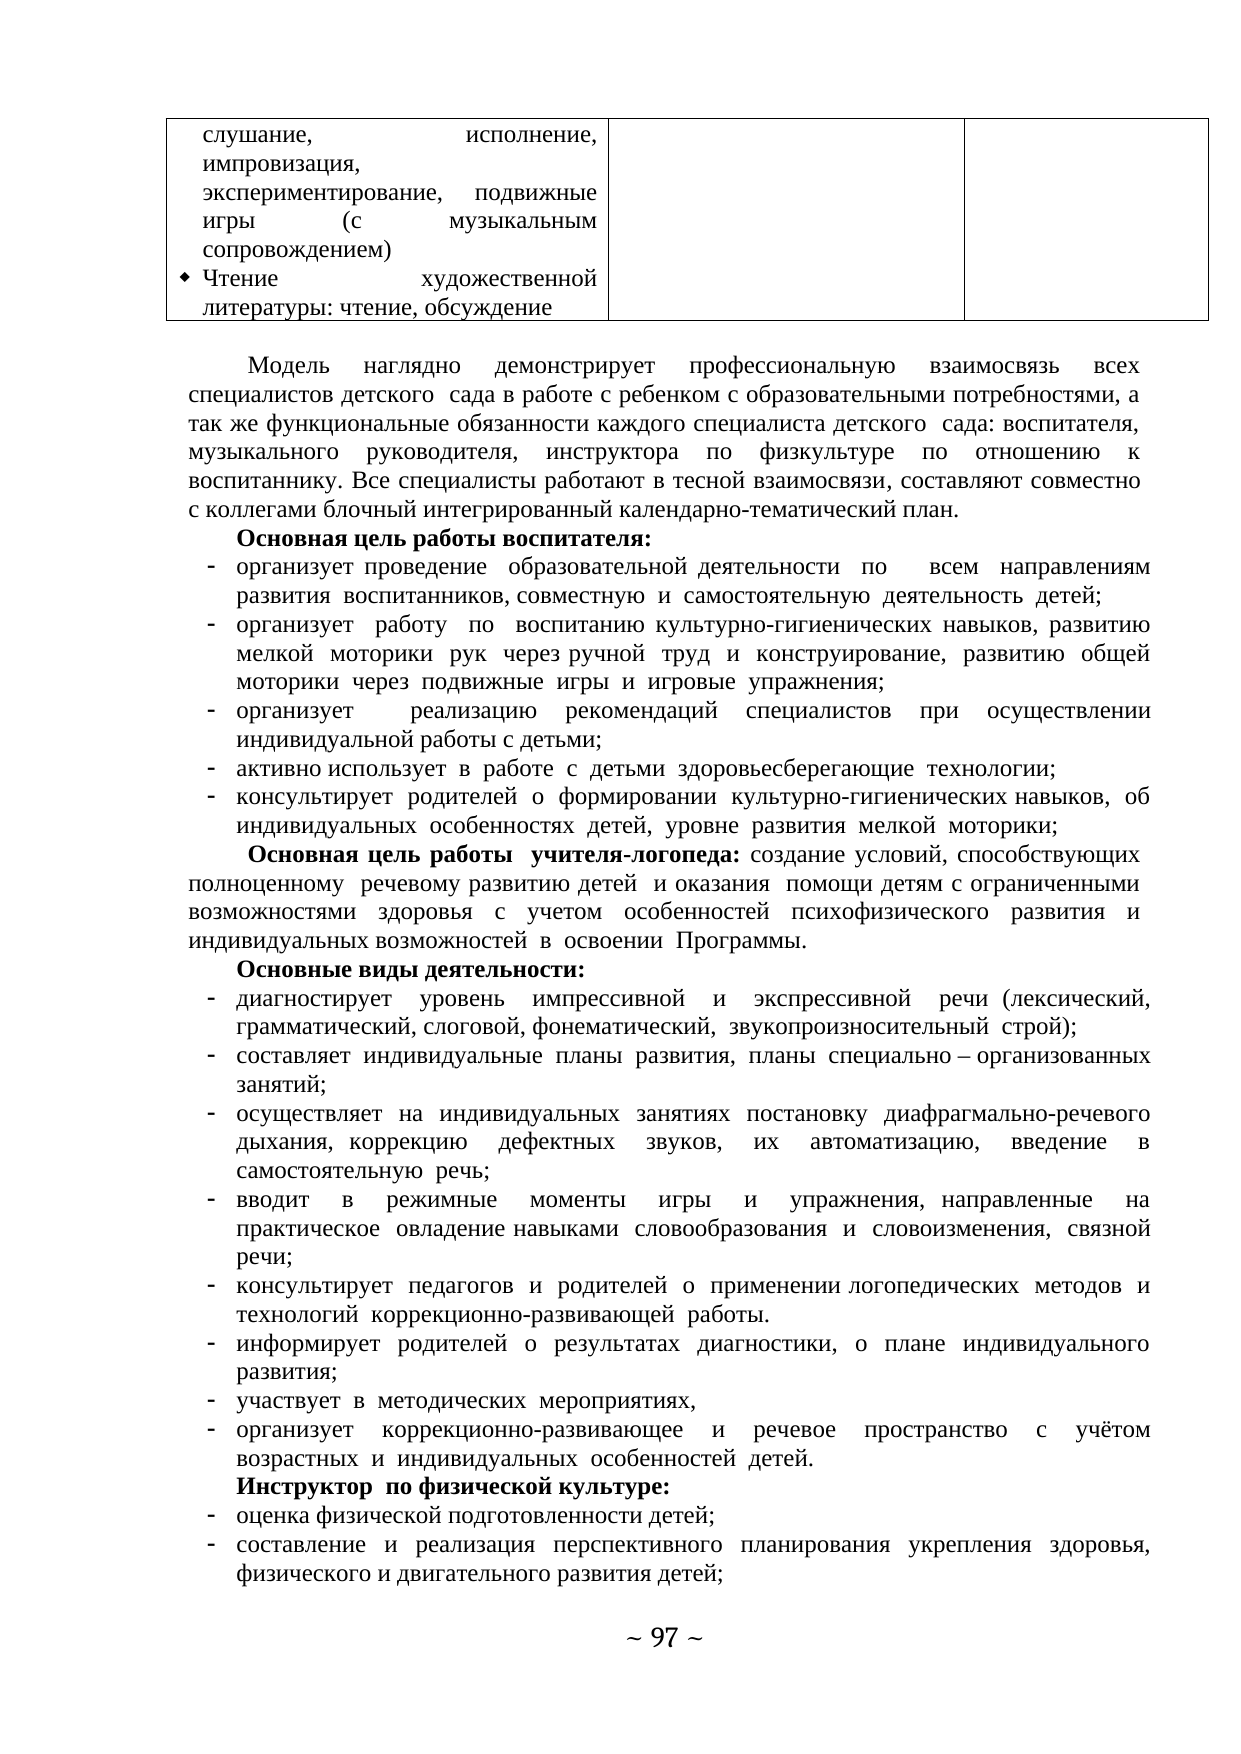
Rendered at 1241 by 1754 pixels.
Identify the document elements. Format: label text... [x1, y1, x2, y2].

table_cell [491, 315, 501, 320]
list организует проведение образовательной деятельности по всем направлениям развития воспитанников, совместную и самостоятельную деятельность детей; [207, 551, 1152, 609]
text Основная цель работы воспитателя: [177, 523, 1152, 551]
list осуществляет на индивидуальных занятиях постановку диафрагмально-речевого дыхания, коррекцию дефектных звуков, их автоматизацию, введение в самостоятельную речь; [207, 1098, 1152, 1184]
list вводит в режимные моменты игры и упражнения, направленные на практическое овладение навыками словообразования и словоизменения, связной речи; [207, 1184, 1152, 1270]
list организует реализацию рекомендаций специалистов при осуществлении индивидуальной работы с детьми; [207, 695, 1152, 753]
text Инструктор по физической культуре: [236, 1471, 1152, 1500]
list составление и реализация перспективного планирования укрепления здоровья, физического и двигательного развития детей; [207, 1529, 1152, 1586]
list консультирует педагогов и родителей о применении логопедических методов и технологий коррекционно-развивающей работы. [207, 1270, 1152, 1328]
list организует работу по воспитанию культурно-гигиенических навыков, развитию мелкой моторики рук через ручной труд и конструирование, развитию общей моторики через подвижные игры и игровые упражнения; [207, 609, 1152, 695]
list активно использует в работе с детьми здоровьесберегающие технологии; [207, 753, 1152, 781]
list участвует в методических мероприятиях, [207, 1385, 1152, 1414]
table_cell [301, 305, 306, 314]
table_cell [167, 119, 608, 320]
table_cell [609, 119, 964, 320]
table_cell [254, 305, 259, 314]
text Основная цель работы учителя-логопеда: создание условий, способствующих полноценному речевому развитию детей и оказания помощи детям с ограниченными возможностями здоровья с учетом особенностей психофизического развития и индивидуальных возможностей в освоении Программы. [188, 839, 1141, 954]
list консультирует родителей о формировании культурно-гигиенических навыков, об индивидуальных особенностях детей, уровне развития мелкой моторики; [207, 781, 1152, 839]
list информирует родителей о результатах диагностики, о плане индивидуального развития; [207, 1328, 1152, 1385]
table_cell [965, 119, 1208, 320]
list диагностирует уровень импрессивной и экспрессивной речи (лексический, грамматический, слоговой, фонематический, звукопроизносительный строй); [207, 983, 1152, 1040]
list оценка физической подготовленности детей; [207, 1500, 1152, 1529]
list составляет индивидуальные планы развития, планы специально – организованных занятий; [207, 1040, 1152, 1098]
text Модель наглядно демонстрирует профессиональную взаимосвязь всех специалистов детского сада в работе с ребенком с образовательными потребностями, а так же функциональные обязанности каждого специалиста детского сада: воспитателя, музыкального руководителя, инструктора по физкультуре по отношению к воспитаннику. Все специалисты работают в тесной взаимосвязи, составляют совместно с коллегами блочный интегрированный календарно-тематический план. [188, 350, 1141, 523]
list организует коррекционно-развивающее и речевое пространство с учётом возрастных и индивидуальных особенностей детей. [207, 1414, 1152, 1471]
text Основные виды деятельности: [177, 954, 1152, 983]
